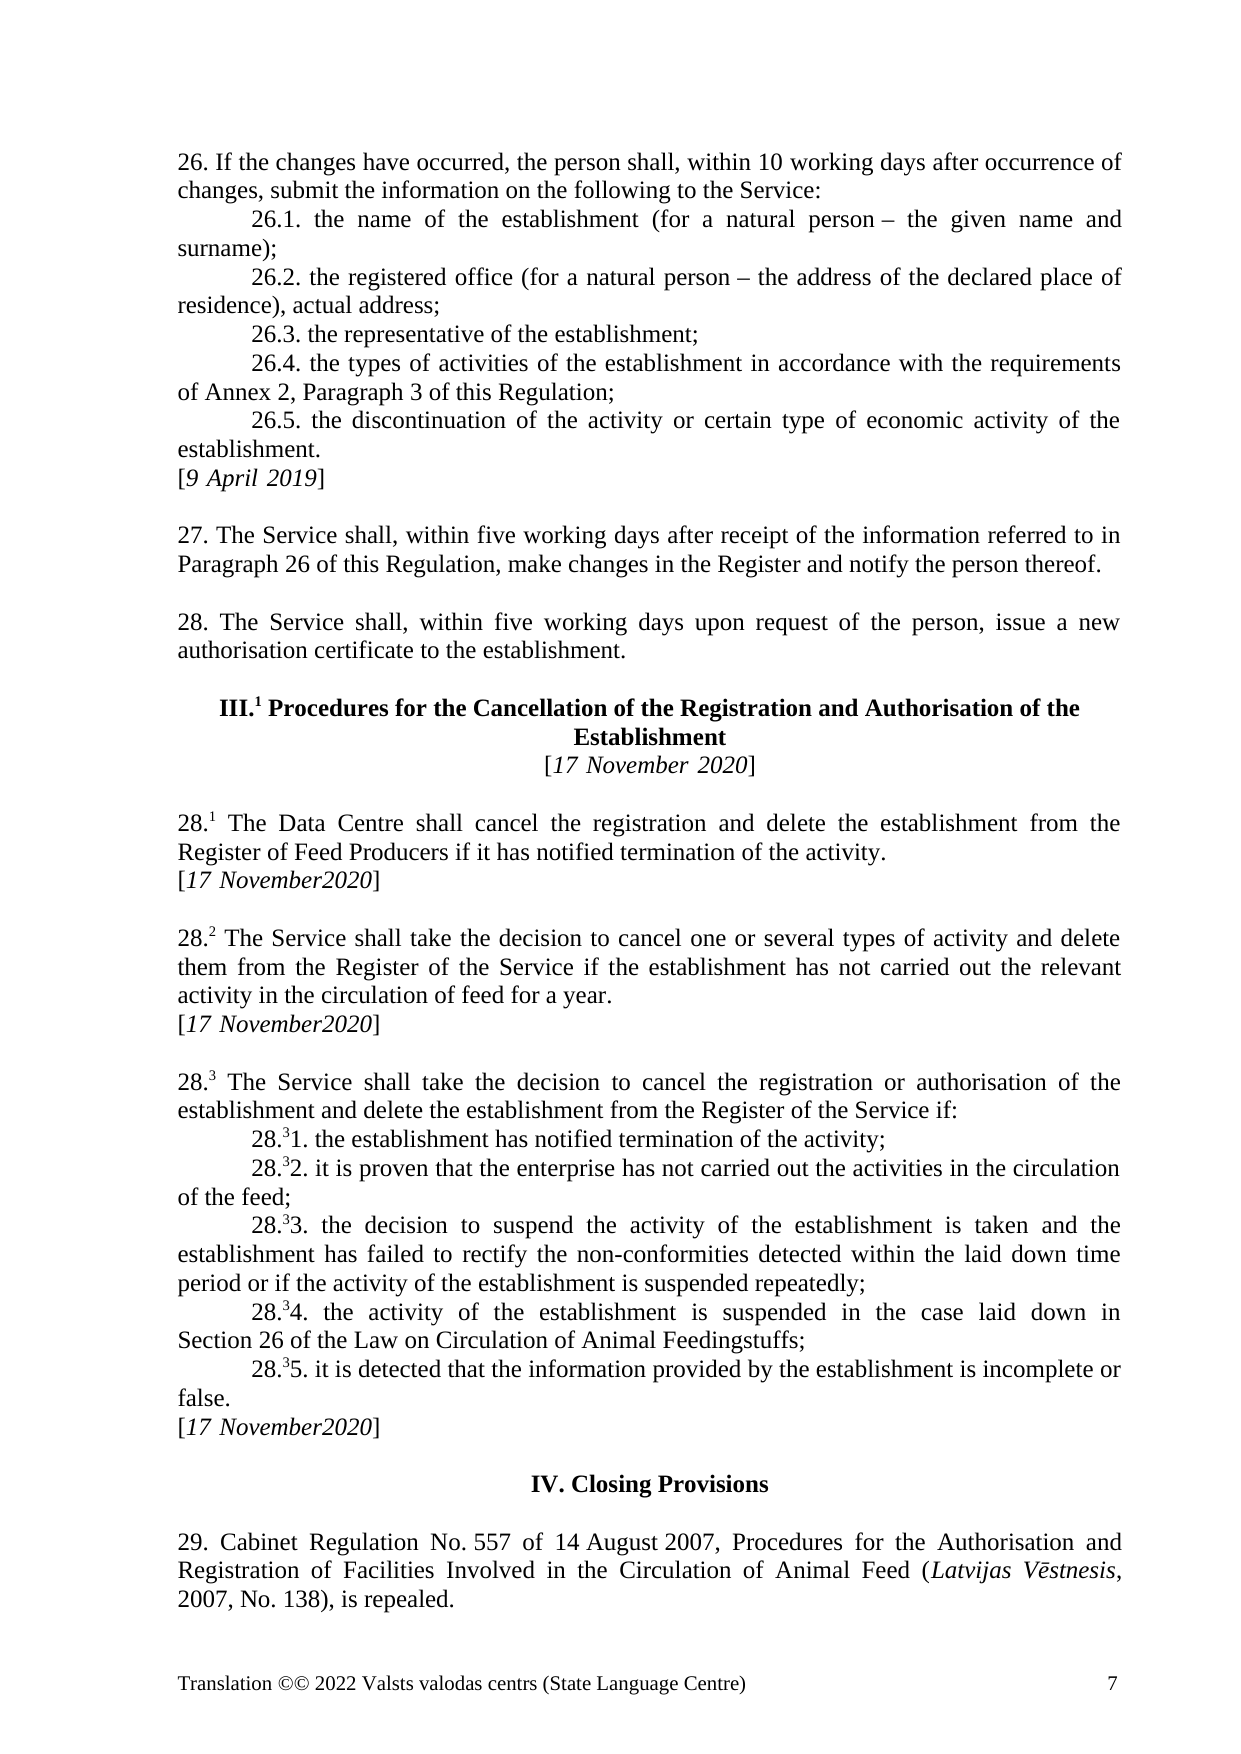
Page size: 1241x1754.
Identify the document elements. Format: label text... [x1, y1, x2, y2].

text III.1 Procedures for the Cancellation of the Registration and Authorisation of the Establishment [177, 693, 1122, 751]
text 26.4. the types of activities of the establishment in accordance with the requirements of Annex 2, Paragraph 3 of this Regulation; [177, 348, 1122, 406]
text [17 November 2020] [177, 751, 1122, 779]
text 26.5. the discontinuation of the activity or certain type of economic activity of the establishment. [177, 406, 1122, 463]
text 28.31. the establishment has notified termination of the activity; [177, 1124, 1122, 1153]
text 26.3. the representative of the establishment; [177, 319, 1122, 348]
text 28.3 The Service shall take the decision to cancel the registration or authorisation of the establishment and delete the establishment from the Register of the Service if: [177, 1067, 1122, 1124]
text 27. The Service shall, within five working days after receipt of the information referred to in Paragraph 26 of this Regulation, make changes in the Register and notify the person thereof. [177, 521, 1122, 578]
text 29. Cabinet Regulation No. 557 of 14 August 2007, Procedures for the Authorisation and Registration of Facilities Involved in the Circulation of Animal Feed (Latvijas Vēstnesis, 2007, No. 138), is repealed. [177, 1527, 1122, 1613]
text [17 November2020] [177, 866, 1122, 894]
text [17 November2020] [177, 1009, 1122, 1038]
text 28.33. the decision to suspend the activity of the establishment is taken and the establishment has failed to rectify the non-conformities detected within the laid down time period or if the activity of the establishment is suspended repeatedly; [177, 1211, 1122, 1297]
text [17 November2020] [177, 1412, 1122, 1441]
text IV. Closing Provisions [177, 1469, 1122, 1498]
text 28.2 The Service shall take the decision to cancel one or several types of activity and delete them from the Register of the Service if the establishment has not carried out the relevant activity in the circulation of feed for a year. [177, 923, 1122, 1009]
text [9 April 2019] [177, 463, 1122, 492]
text 28.35. it is detected that the information provided by the establishment is incomplete or false. [177, 1354, 1122, 1412]
text 26.2. the registered office (for a natural person – the address of the declared place of residence), actual address; [177, 262, 1122, 319]
text 28.34. the activity of the establishment is suspended in the case laid down in Section 26 of the Law on Circulation of Animal Feedingstuffs; [177, 1297, 1122, 1354]
text 28.1 The Data Centre shall cancel the registration and delete the establishment from the Register of Feed Producers if it has notified termination of the activity. [177, 808, 1122, 866]
text 28. The Service shall, within five working days upon request of the person, issue a new authorisation certificate to the establishment. [177, 607, 1122, 664]
text 26. If the changes have occurred, the person shall, within 10 working days after occurrence of changes, submit the information on the following to the Service: [177, 147, 1122, 204]
text 28.32. it is proven that the enterprise has not carried out the activities in the circulation of the feed; [177, 1153, 1122, 1211]
text 26.1. the name of the establishment (for a natural person – the given name and surname); [177, 204, 1122, 262]
